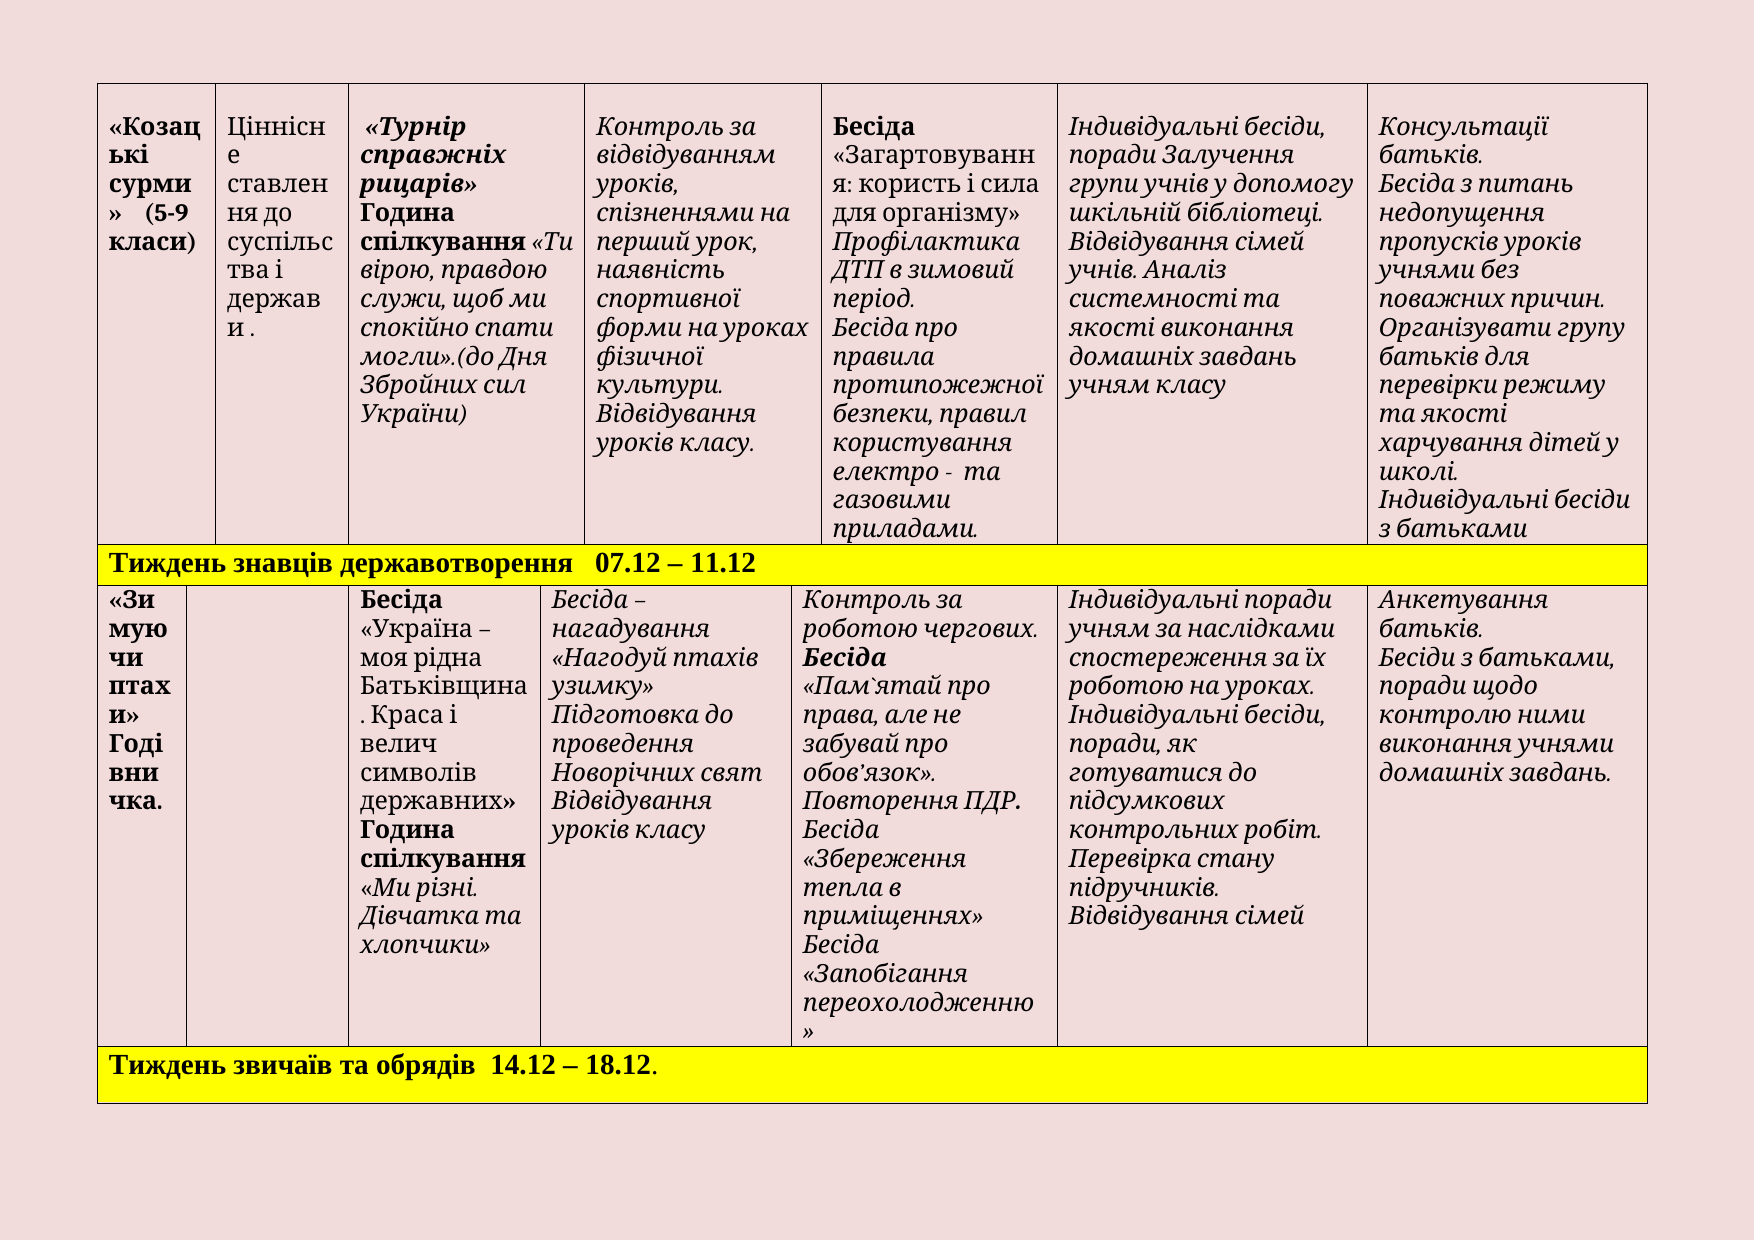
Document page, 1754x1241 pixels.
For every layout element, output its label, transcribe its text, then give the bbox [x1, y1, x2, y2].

table_cell Контроль за відвідуванням уроків, спізненнями на перший урок, наявність спортивної форми на уроках фізичної культури. Відвідування уроків класу. [585, 84, 821, 544]
table_cell «Зимуючи птахи» Годівничка. [98, 586, 186, 1046]
table_cell Індивідуальні поради учням за наслідками спостереження за їх роботою на уроках. Індивідуальні бесіди, поради, як готуватися до підсумкових контрольних робіт. Перевірка стану підручників. Відвідування сімей [1058, 586, 1367, 1046]
table_cell Бесіда «Загартовування: користь і сила для організму» Профілактика ДТП в зимовий період. Бесіда про правила протипожежної безпеки, правил користування електро - та газовими приладами. [822, 84, 1057, 544]
table_cell «Турнір справжніх рицарів» Година спілкування «Ти вірою, правдою служи, щоб ми спокійно спати могли».(до Дня Збройних сил України) [349, 84, 584, 544]
table_cell Консультації батьків. Бесіда з питань недопущення пропусків уроків учнями без поважних причин. Організувати групу батьків для перевірки режиму та якості харчування дітей у школі. Індивідуальні бесіди з батьками [1368, 84, 1647, 544]
table_cell «Козацькі сурми» (5-9 класи) [98, 84, 215, 544]
table_cell Ціннісне ставлення до суспільства і держави . [216, 84, 348, 544]
table_cell Бесіда – нагадування «Нагодуй птахів узимку» Підготовка до проведення Новорічних свят Відвідування уроків класу [541, 586, 791, 1046]
table_cell Тиждень знавців державотворення 07.12 – 11.12 [98, 545, 1647, 585]
table_cell Бесіда «Україна – моя рідна Батьківщина. Краса і велич символів державних» Година спілкування «Ми різні. Дівчатка та хлопчики» [349, 586, 540, 1046]
table_cell [187, 586, 348, 1046]
table_cell Анкетування батьків. Бесіди з батьками, поради щодо контролю ними виконання учнями домашніх завдань. [1368, 586, 1647, 1046]
table_cell Індивідуальні бесіди, поради Залучення групи учнів у допомогу шкільній бібліотеці. Відвідування сімей учнів. Аналіз системності та якості виконання домашніх завдань учням класу [1058, 84, 1367, 544]
table_cell Контроль за роботою чергових. Бесіда «Пам`ятай про права, але не забувай про обов’язок». Повторення ПДР. Бесіда «Збереження тепла в приміщеннях» Бесіда «Запобігання переохолодженню » [792, 586, 1057, 1046]
table_cell Тиждень звичаїв та обрядів 14.12 – 18.12. [98, 1047, 1647, 1102]
